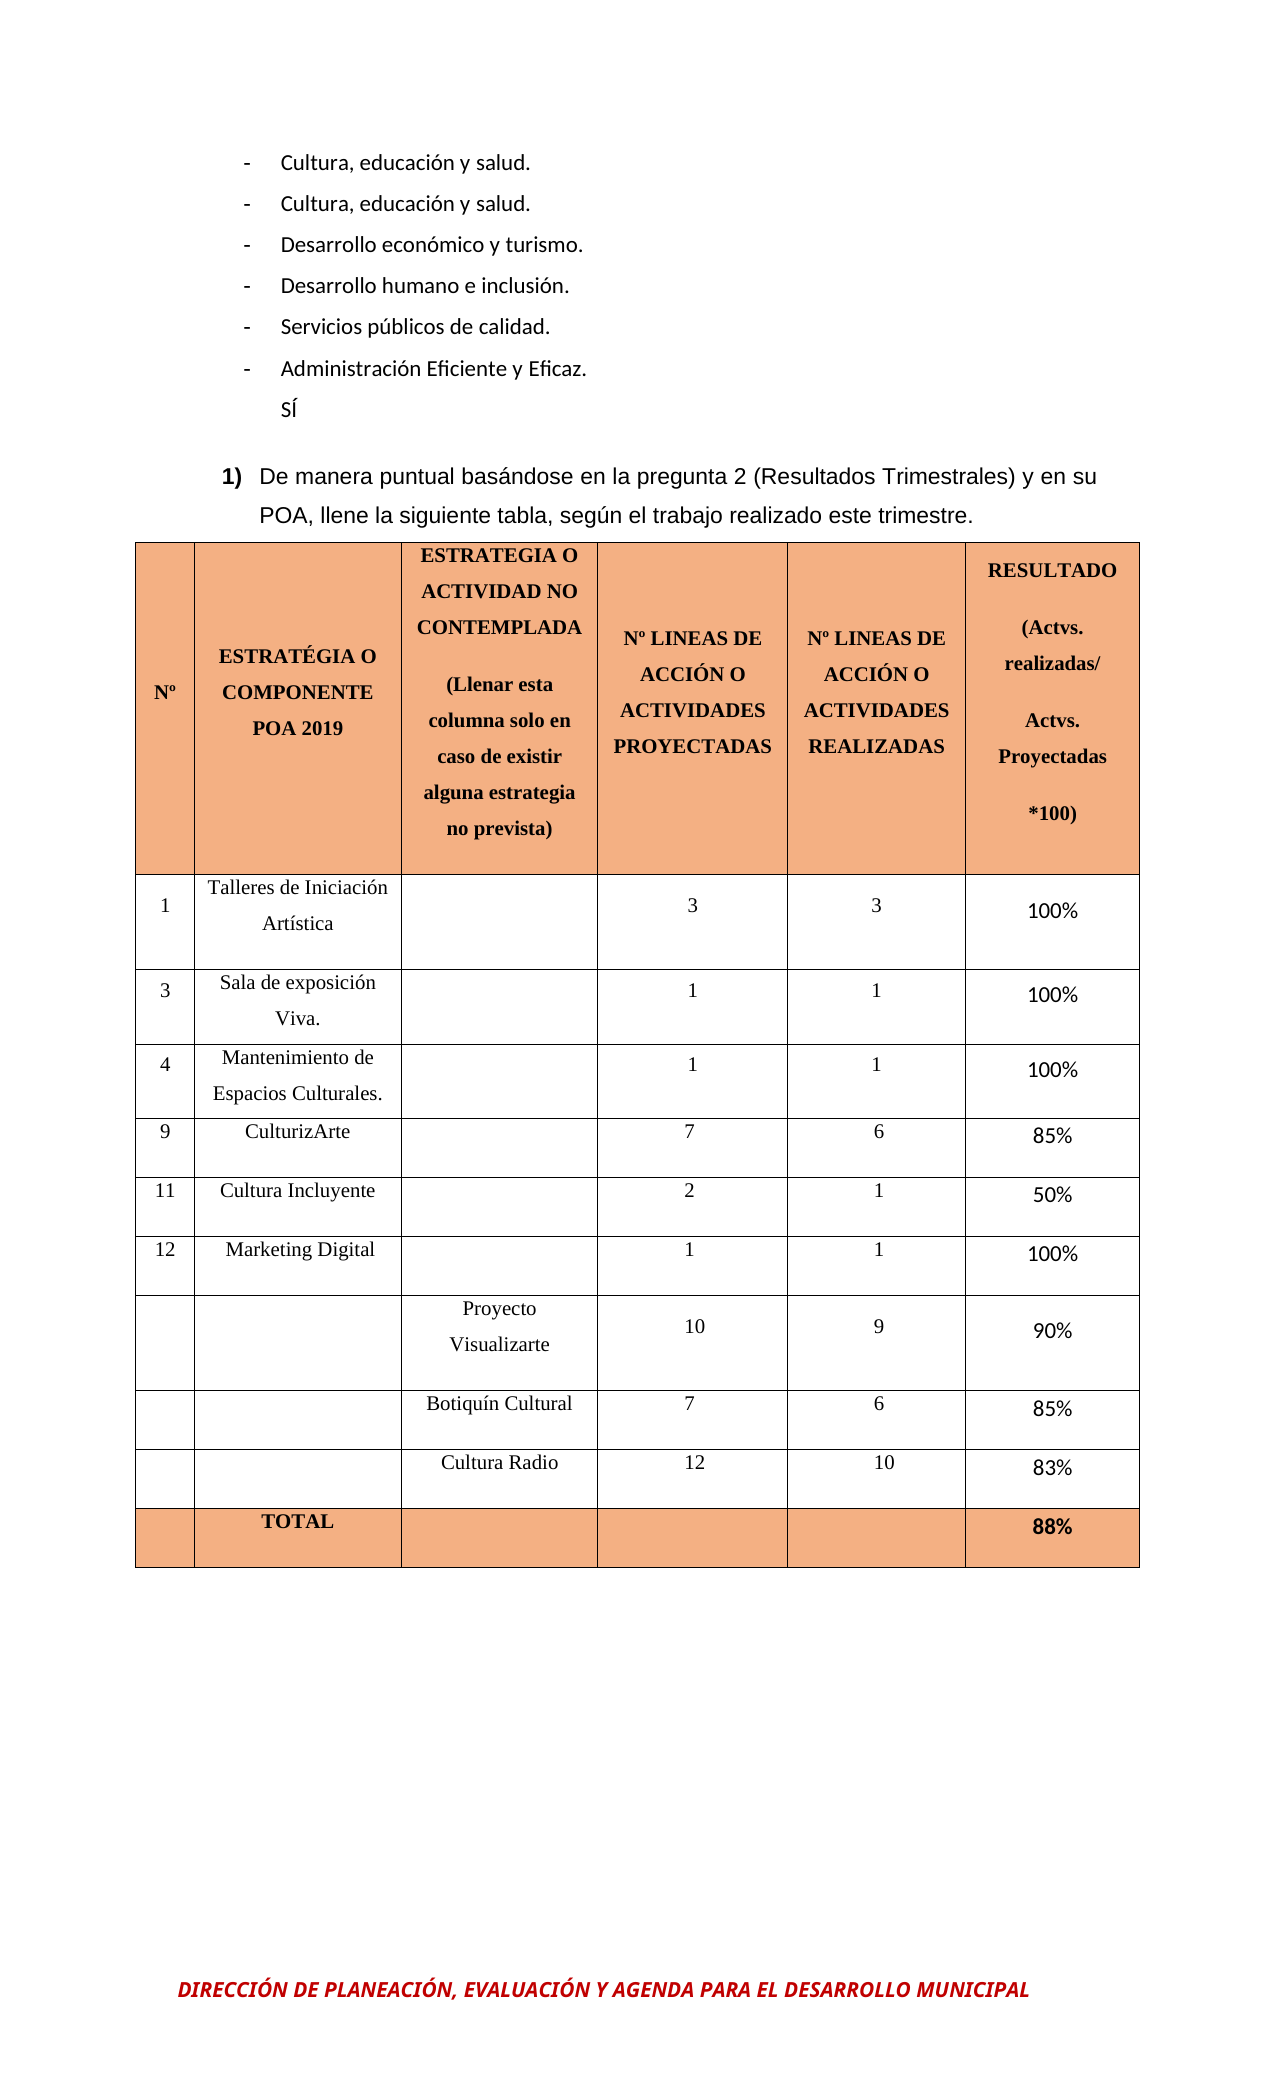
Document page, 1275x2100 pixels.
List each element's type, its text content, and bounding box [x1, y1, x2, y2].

table_cell 85% [966, 1391, 1139, 1449]
table_header RESULTADO (Actvs. realizadas/ Actvs. Proyectadas *100) [966, 543, 1139, 874]
table_cell [788, 1509, 965, 1567]
table_cell [136, 1296, 194, 1390]
table_cell 6 [788, 1119, 965, 1177]
table_cell [195, 1296, 401, 1390]
table_cell CulturizArte [195, 1119, 401, 1177]
table_cell 100% [966, 1237, 1139, 1295]
table_cell 1 [788, 970, 965, 1043]
table_cell 10 [788, 1450, 965, 1508]
table_cell Cultura Radio [402, 1450, 597, 1508]
table_cell Cultura Incluyente [195, 1178, 401, 1236]
table_cell 10 [598, 1296, 787, 1390]
table_cell 100% [966, 1045, 1139, 1118]
table_cell 3 [788, 875, 965, 969]
table_cell [402, 1178, 597, 1236]
table_cell 6 [788, 1391, 965, 1449]
table_cell 88% [966, 1509, 1139, 1567]
table_cell 100% [966, 875, 1139, 969]
table_cell 9 [788, 1296, 965, 1390]
table_cell 7 [598, 1119, 787, 1177]
table_cell 1 [788, 1237, 965, 1295]
table_cell [402, 1045, 597, 1118]
table_cell 90% [966, 1296, 1139, 1390]
list Servicios públicos de calidad. [243, 313, 1098, 341]
table_header Nº LINEAS DE ACCIÓN O ACTIVIDADES PROYECTADAS [598, 543, 787, 874]
table_cell Marketing Digital [195, 1237, 401, 1295]
table_cell 3 [136, 970, 194, 1043]
list Desarrollo humano e inclusión. [243, 271, 1098, 299]
table_cell 1 [598, 1237, 787, 1295]
table_cell 2 [598, 1178, 787, 1236]
table_cell 12 [136, 1237, 194, 1295]
table_cell [136, 1509, 194, 1567]
table_header Nº LINEAS DE ACCIÓN O ACTIVIDADES REALIZADAS [788, 543, 965, 874]
table_cell TOTAL [195, 1509, 401, 1567]
table_cell [598, 1509, 787, 1567]
table_cell 1 [598, 1045, 787, 1118]
table_cell 85% [966, 1119, 1139, 1177]
table_cell [136, 1450, 194, 1508]
table_cell 11 [136, 1178, 194, 1236]
table_cell [402, 1509, 597, 1567]
table_cell [402, 875, 597, 969]
table_cell 12 [598, 1450, 787, 1508]
table_cell 1 [598, 970, 787, 1043]
table_cell Botiquín Cultural [402, 1391, 597, 1449]
list Cultura, educación y salud. [243, 148, 1098, 176]
list Administración Eficiente y Eficaz. [243, 354, 1098, 382]
table_cell 83% [966, 1450, 1139, 1508]
table_cell 9 [136, 1119, 194, 1177]
list De manera puntual basándose en la pregunta 2 (Resultados Trimestrales) y en su POA, llene la siguiente tabla, según el trabajo realizado este trimestre. [222, 463, 1098, 529]
table_header ESTRATEGIA O ACTIVIDAD NO CONTEMPLADA (Llenar esta columna solo en caso de existir alguna estrategia no prevista) [402, 543, 597, 874]
table_cell 1 [788, 1045, 965, 1118]
table_header Nº [136, 543, 194, 874]
table_cell 4 [136, 1045, 194, 1118]
table_cell 7 [598, 1391, 787, 1449]
table_cell 3 [598, 875, 787, 969]
table_cell [195, 1391, 401, 1449]
list SÍ [281, 396, 1098, 423]
table_cell [195, 1450, 401, 1508]
table_cell 1 [788, 1178, 965, 1236]
table_cell 50% [966, 1178, 1139, 1236]
table_cell Mantenimiento de Espacios Culturales. [195, 1045, 401, 1118]
table_cell 100% [966, 970, 1139, 1043]
list Cultura, educación y salud. [243, 189, 1098, 217]
table_cell [136, 1391, 194, 1449]
list Desarrollo económico y turismo. [243, 230, 1098, 258]
table_cell 1 [136, 875, 194, 969]
table_cell [402, 970, 597, 1043]
table_cell [402, 1119, 597, 1177]
table_cell [402, 1237, 597, 1295]
table_cell Proyecto Visualizarte [402, 1296, 597, 1390]
table_cell Talleres de Iniciación Artística [195, 875, 401, 969]
table_header ESTRATÉGIA O COMPONENTE POA 2019 [195, 543, 401, 874]
table_cell Sala de exposición Viva. [195, 970, 401, 1043]
